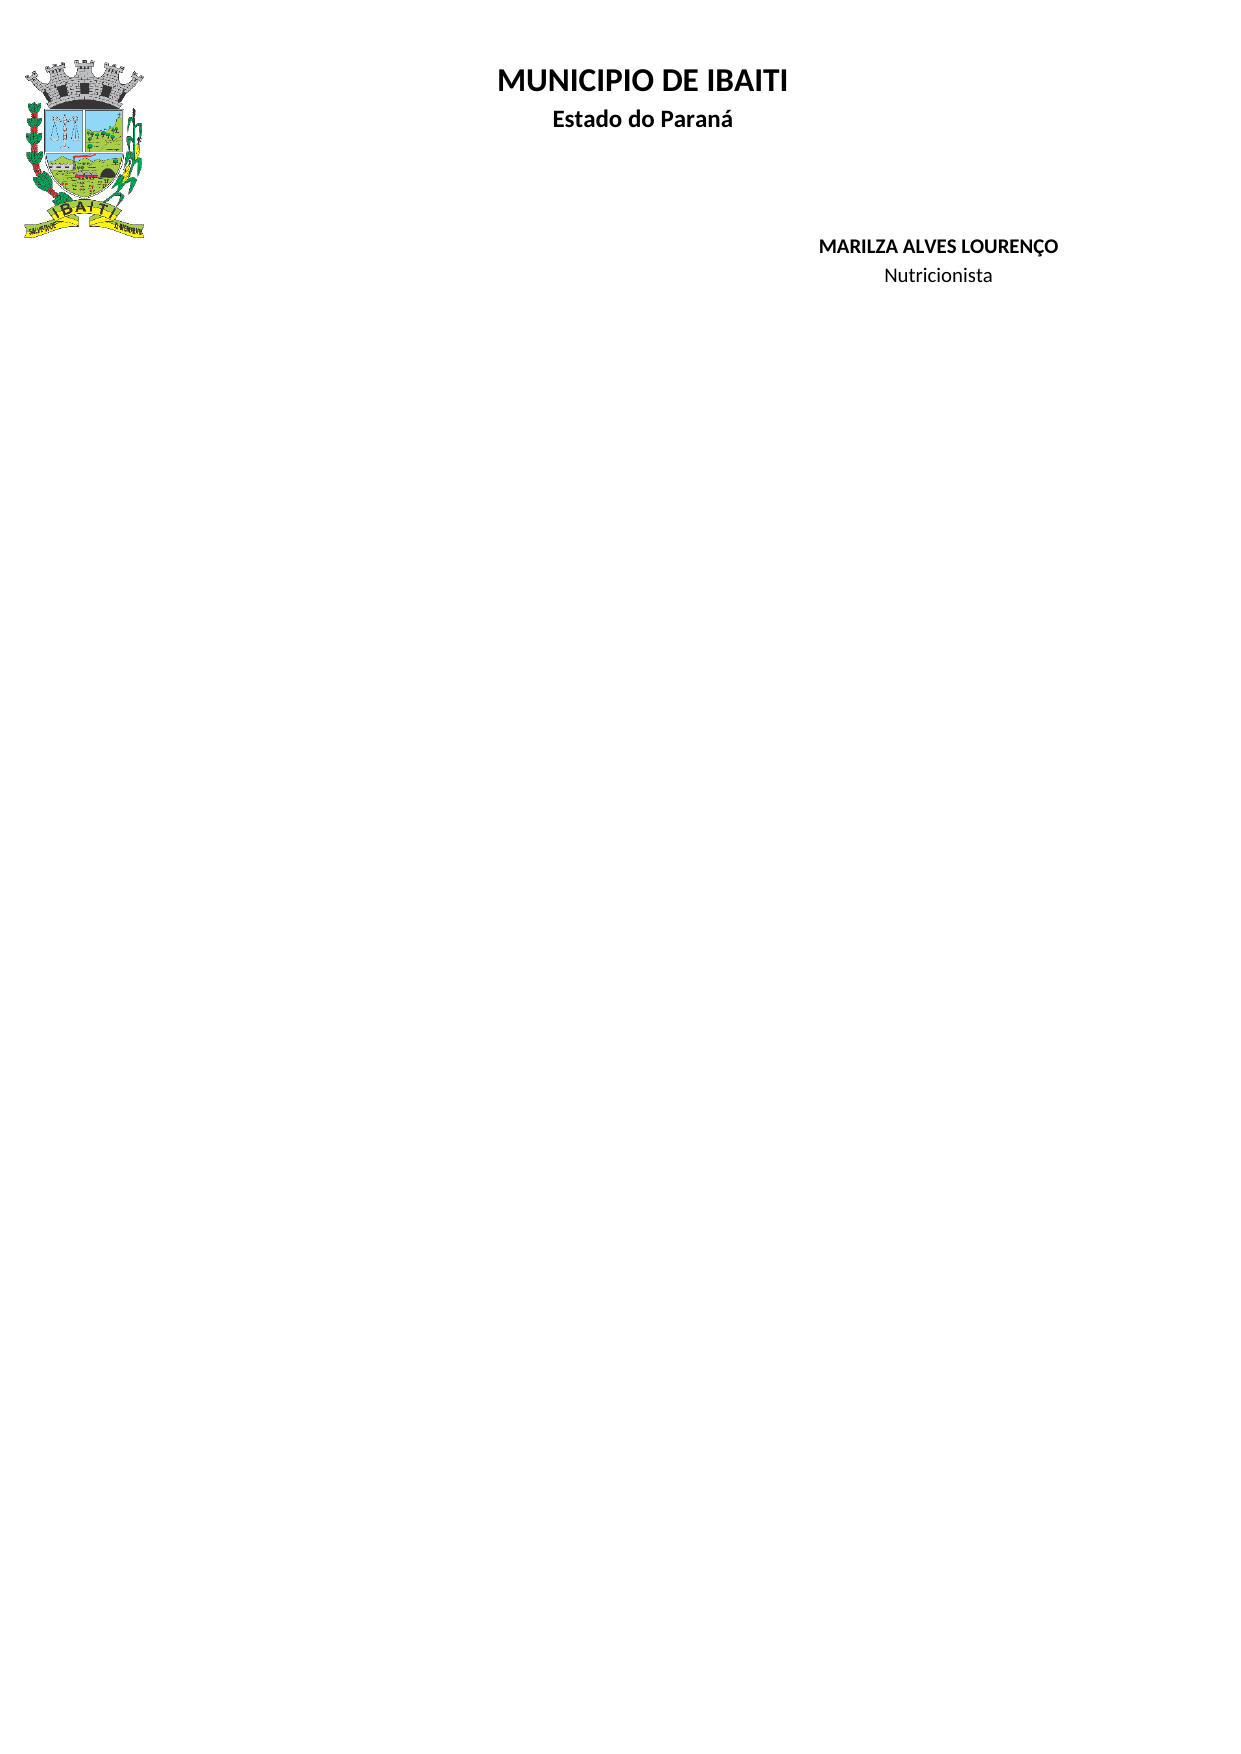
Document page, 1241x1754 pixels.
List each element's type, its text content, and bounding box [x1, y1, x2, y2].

picture [13, 60, 156, 238]
text MARILZA ALVES LOURENÇO [680, 233, 1197, 259]
text Nutricionista [680, 263, 1197, 288]
